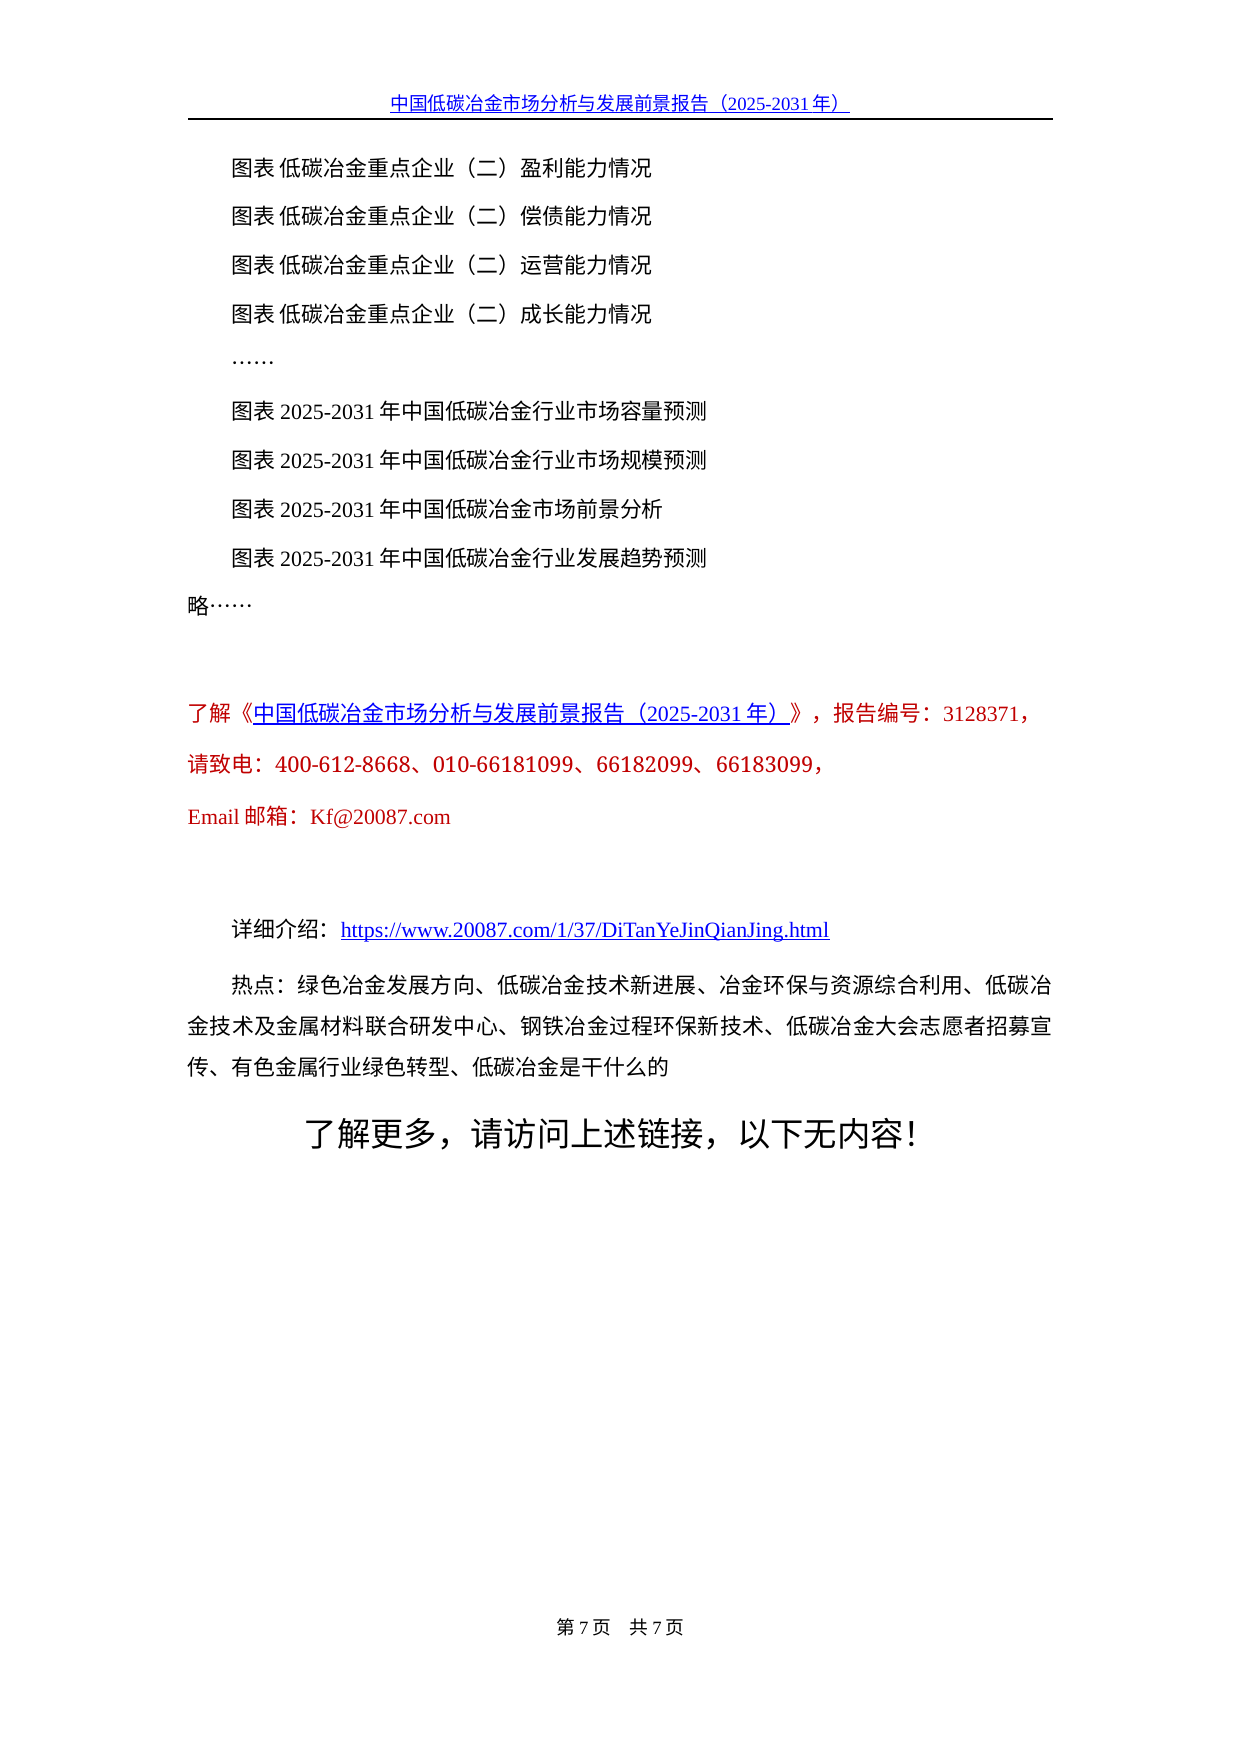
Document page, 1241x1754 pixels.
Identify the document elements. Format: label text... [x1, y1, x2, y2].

text 热点：绿色冶金发展方向、低碳冶金技术新进展、冶金环保与资源综合利用、低碳冶金技术及金属材料联合研发中心、钢铁冶金过程环保新技术、低碳冶金大会志愿者招募宣传、有色金属行业绿色转型、低碳冶金是干什么的 [187, 968, 1053, 1082]
text 请致电：400-612-8668、010-66181099、66182099、66183099， [187, 747, 1053, 779]
text 了解《中国低碳冶金市场分析与发展前景报告（2025-2031年）》，报告编号：3128371， [187, 695, 1053, 728]
text Email邮箱：Kf@20087.com [187, 798, 1053, 831]
text 详细介绍：https://www.20087.com/1/37/DiTanYeJinQianJing.html [187, 911, 1053, 944]
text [187, 150, 1053, 621]
title 了解更多，请访问上述链接，以下无内容！ [187, 1099, 1053, 1164]
